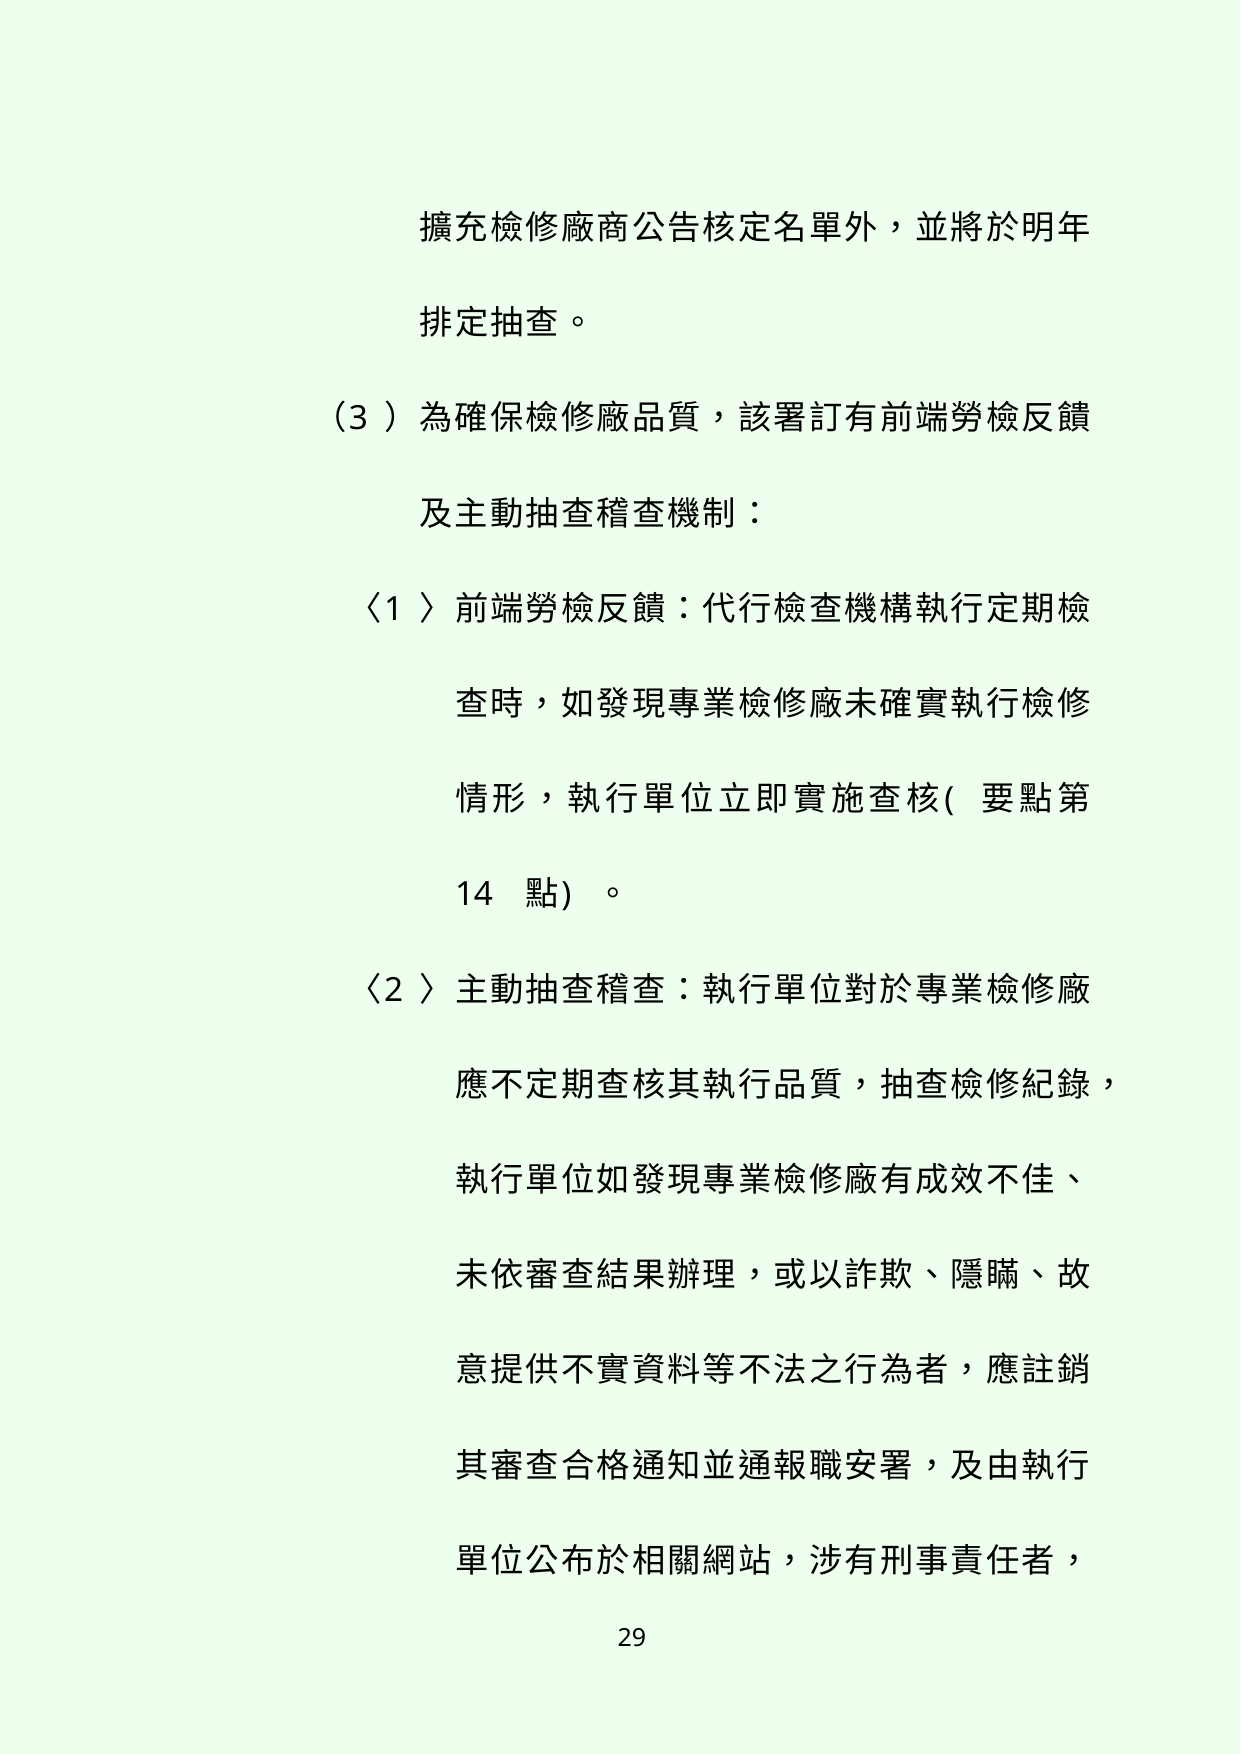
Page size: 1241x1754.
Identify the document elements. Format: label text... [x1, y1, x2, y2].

subtitle 本案執行單位為勞動部捐助成立之財團法人職業災害預防及重建中心，目前第一批16家檢修廠商核定公告，執行單位後續將持續擴充檢修廠商公告核定名單外，並將於明年排定抽查。 [296, 177, 1092, 368]
subtitle 主動抽查稽查：執行單位對於專業檢修廠應不定期查核其執行品質，抽查檢修紀錄，執行單位如發現專業檢修廠有成效不佳、未依審查結果辦理，或以詐欺、隱瞞、故意提供不實資料等不法之行為者，應註銷其審查合格通知並通報職安署，及由執行單位公布於相關網站，涉有刑事責任者，執行單位依法移送偵辦(要點第15點)。 [331, 939, 1092, 1605]
subtitle 為確保檢修廠品質，該署訂有前端勞檢反饋及主動抽查稽查機制： [296, 368, 1092, 558]
subtitle 前端勞檢反饋：代行檢查機構執行定期檢查時，如發現專業檢修廠未確實執行檢修情形，執行單位立即實施查核(要點第14點)。 [331, 558, 1092, 939]
